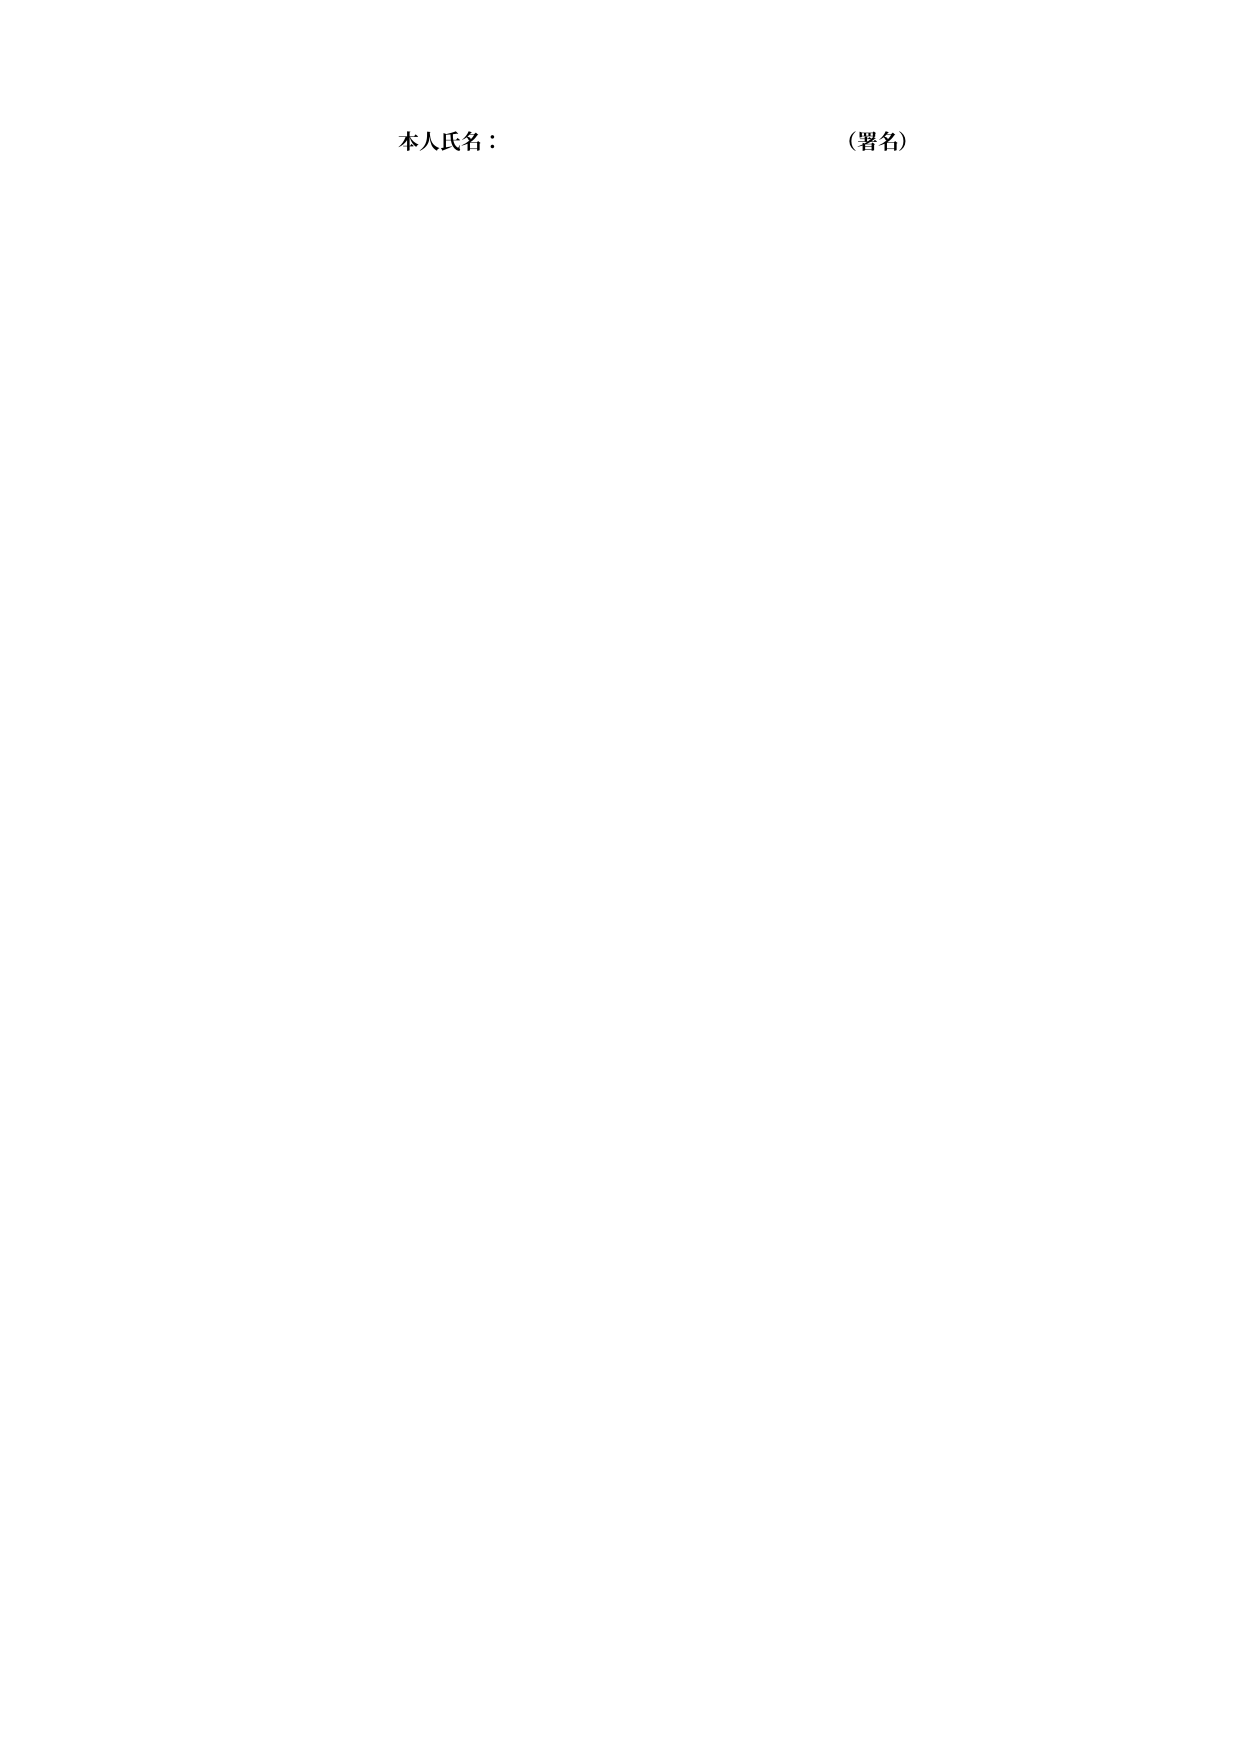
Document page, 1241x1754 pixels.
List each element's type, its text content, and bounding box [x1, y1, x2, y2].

text 本人氏名： （署名） [399, 126, 1122, 155]
